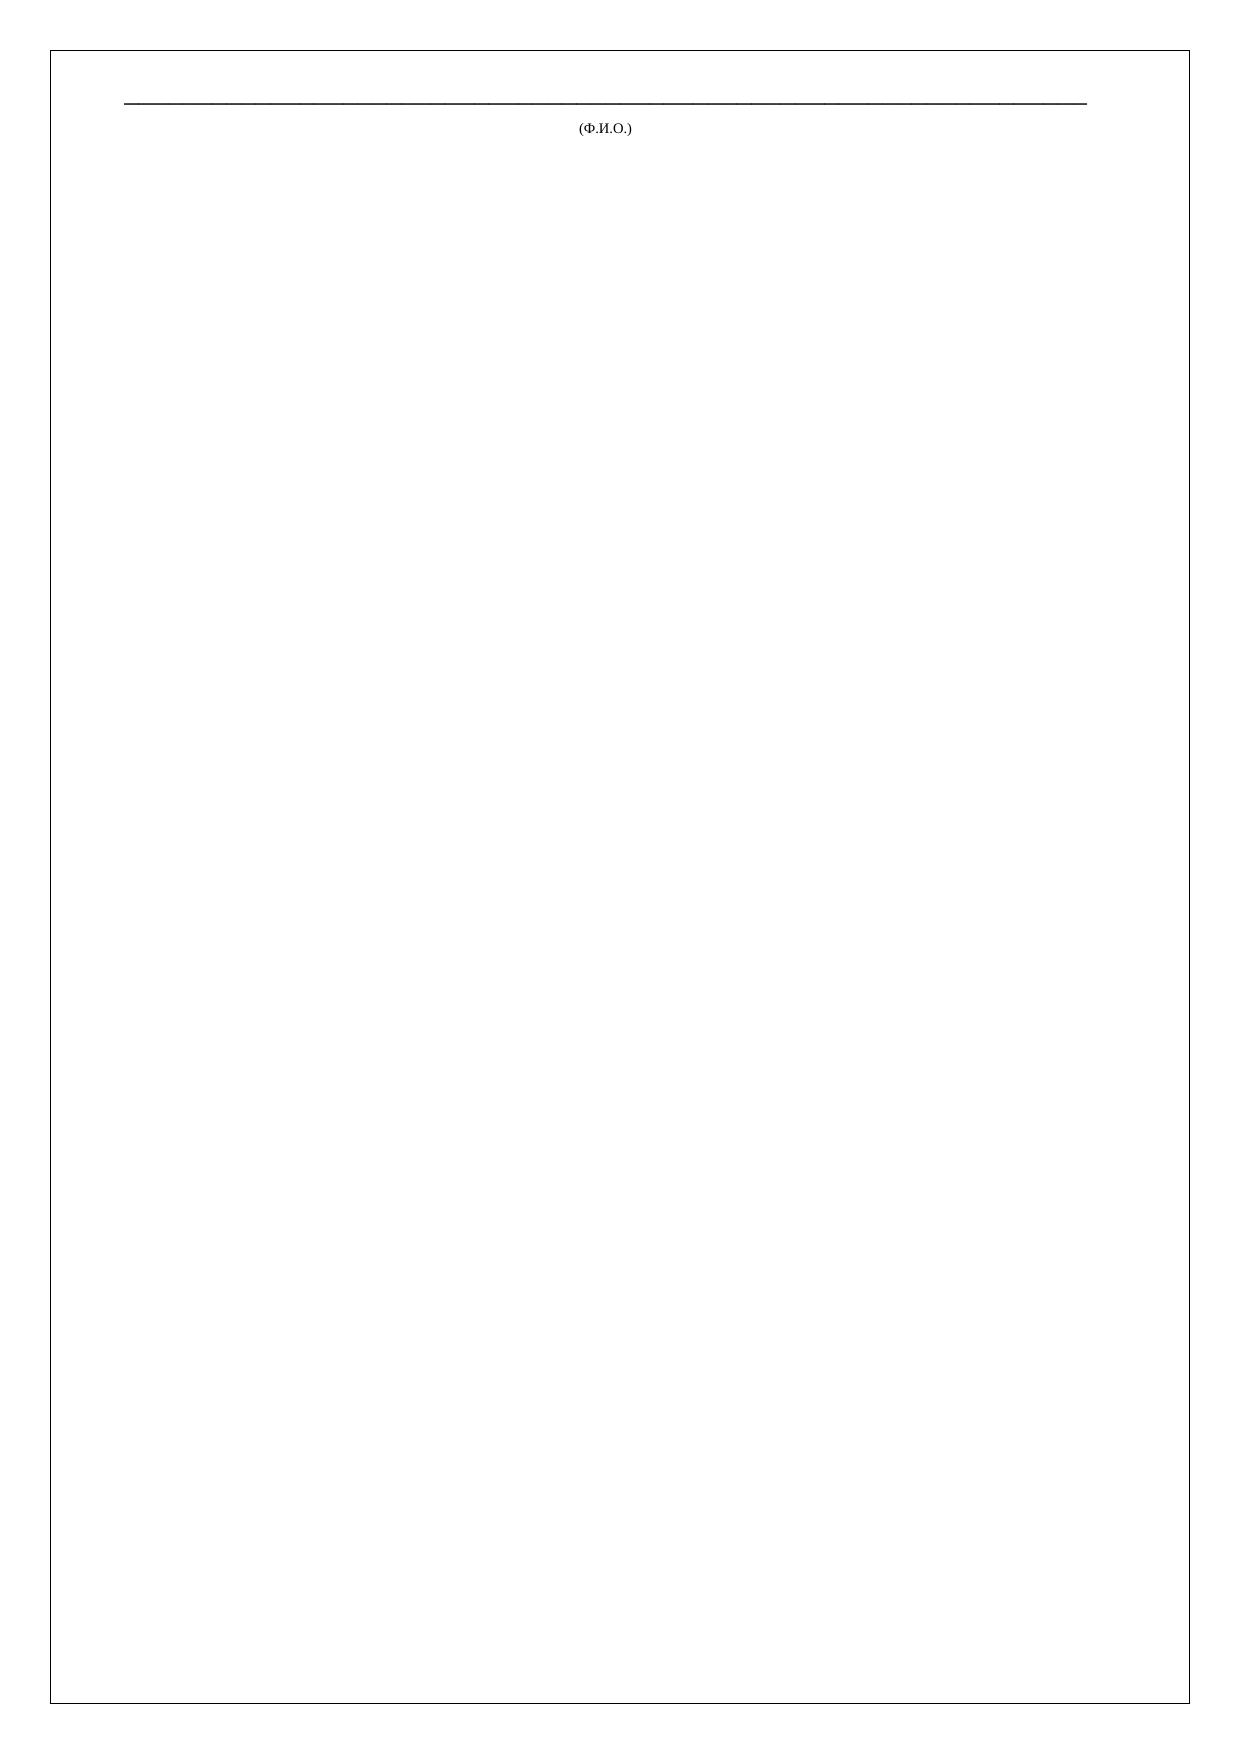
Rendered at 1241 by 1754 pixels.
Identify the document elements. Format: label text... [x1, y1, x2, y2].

text __________________________________________________________________ [59, 74, 1152, 107]
text (Ф.И.О.) [59, 107, 1152, 136]
